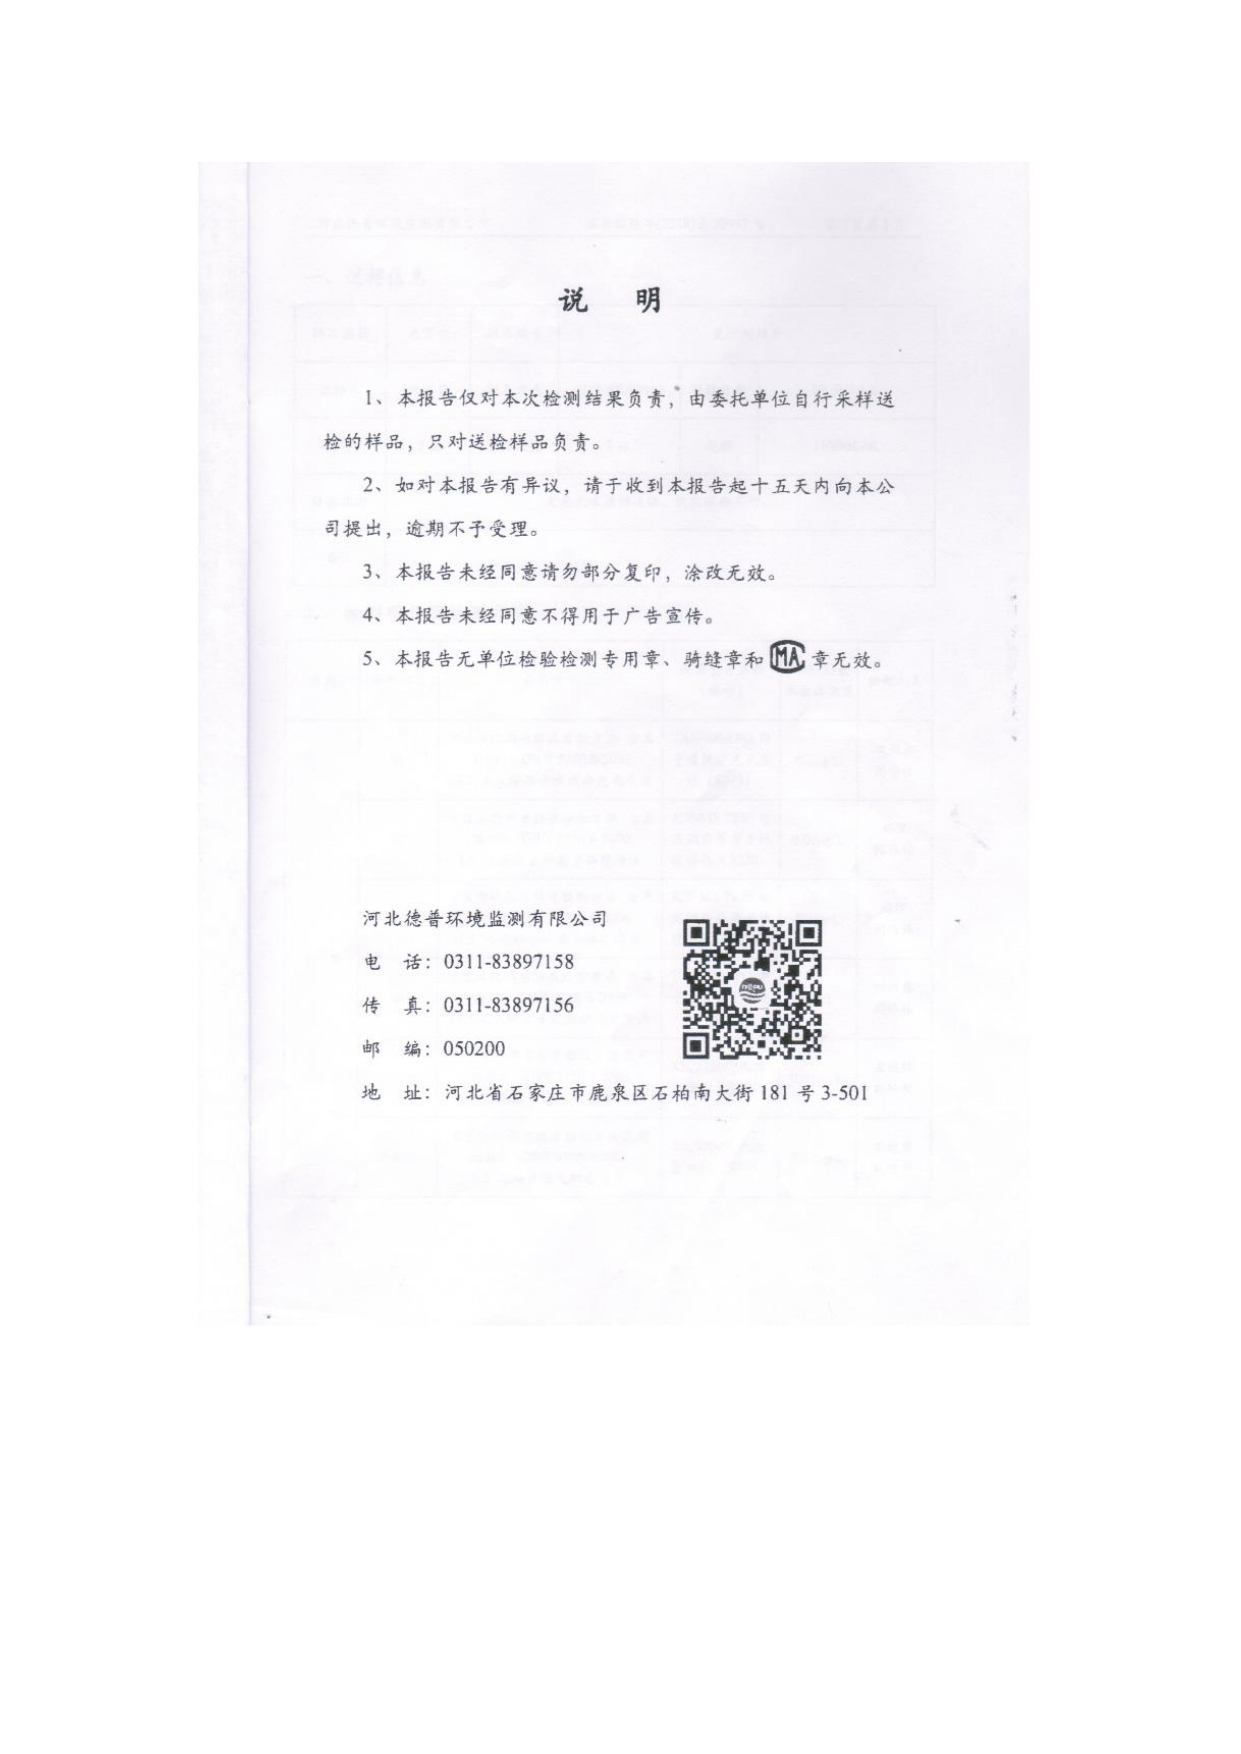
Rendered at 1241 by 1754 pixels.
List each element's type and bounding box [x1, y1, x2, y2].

picture [187, 162, 1053, 1352]
